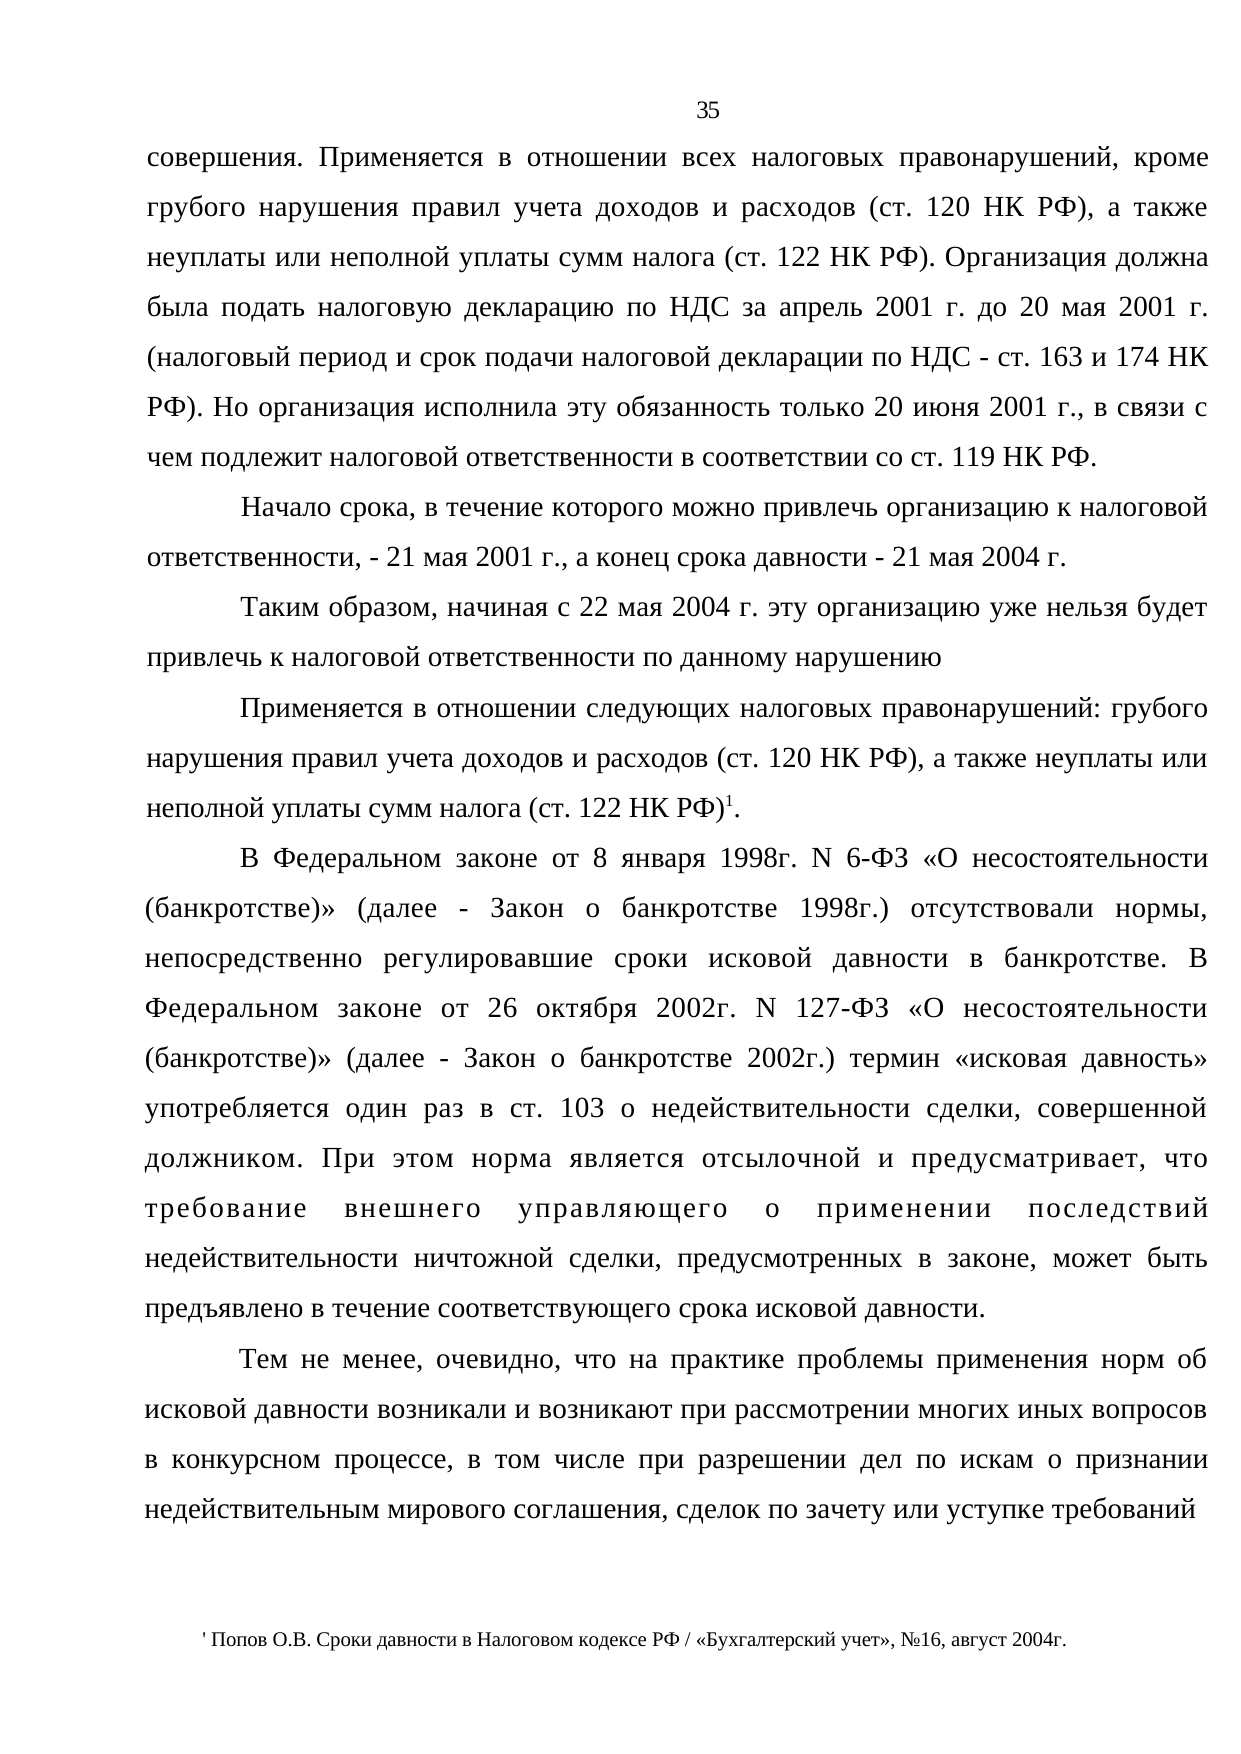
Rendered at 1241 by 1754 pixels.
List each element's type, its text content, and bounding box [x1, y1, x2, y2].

text ' Попов О.В. Сроки давности в Налоговом кодексе РФ / «Бухгалтерский учет», №16, август 2004г. [202, 1627, 1210, 1651]
text В Федеральном законе от 8 января 1998г. N 6-ФЗ «О несостоятельности (банкротстве)» (далее - Закон о банкротстве 1998г.) отсутствовали нормы, непосредственно регулировавшие сроки исковой давности в банкротстве. В Федеральном законе от 26 октября 2002г. N 127-ФЗ «О несостоятельности (банкротстве)» (далее - Закон о банкротстве 2002г.) термин «исковая давность» употребляется один раз в ст. 103 о недействительности сделки, совершенной должником. При этом норма является отсылочной и предусматривает, что требование внешнего управляющего о применении последствий недействительности ничтожной сделки, предусмотренных в законе, может быть предъявлено в течение соответствующего срока исковой давности. [144, 828, 1210, 1328]
text Таким образом, начиная с 22 мая . эту организацию уже нельзя будет привлечь к налоговой ответственности по данному нарушению [147, 577, 1209, 677]
text совершения. Применяется в отношении всех налоговых правонарушений, кроме грубого нарушения правил учета доходов и расходов (ст. 120 НК РФ), а также неуплаты или неполной уплаты сумм налога (ст. 122 НК РФ). Организация должна была подать налоговую декларацию по НДС за апрель . до 20 мая . (налоговый период и срок подачи налоговой декларации по НДС - ст. 163 и 174 НК РФ). Но организация исполнила эту обязанность только 20 июня ., в связи с чем подлежит налоговой ответственности в соответствии со ст. 119 НК РФ. [147, 126, 1210, 476]
text Применяется в отношении следующих налоговых правонарушений: грубого нарушения правил учета доходов и расходов (ст. 120 НК РФ), а также неуплаты или неполной уплаты сумм налога (ст. 122 НК РФ)1. [146, 678, 1209, 828]
text 35 [696, 96, 1170, 124]
text Начало срока, в течение которого можно привлечь организацию к налоговой ответственности, - 21 мая ., а конец срока давности - 21 мая . [147, 476, 1209, 576]
text Тем не менее, очевидно, что на практике проблемы применения норм об исковой давности возникали и возникают при рассмотрении многих иных вопросов в конкурсном процессе, в том числе при разрешении дел по искам о признании недействительным мирового соглашения, сделок по зачету или уступке требований [144, 1328, 1209, 1528]
